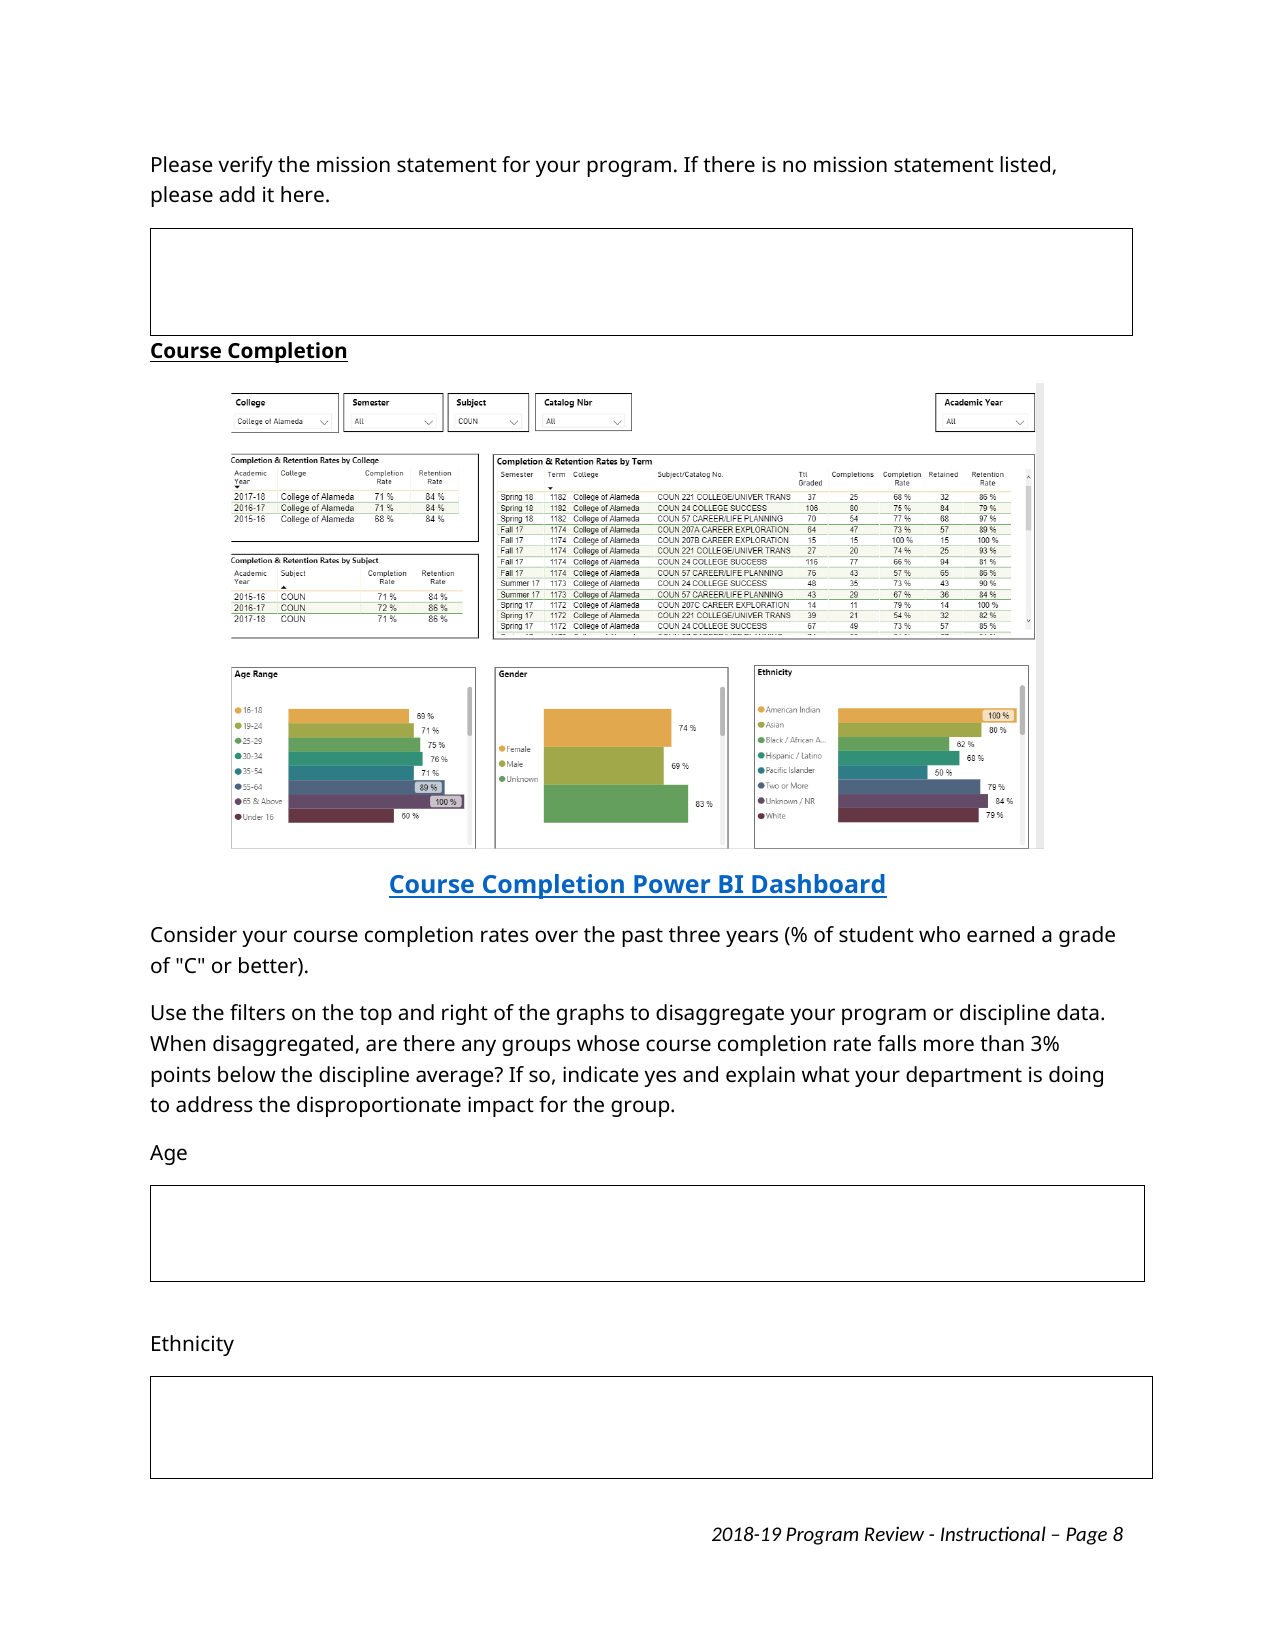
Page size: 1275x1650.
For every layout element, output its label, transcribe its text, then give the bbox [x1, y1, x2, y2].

text Course Completion [150, 336, 1125, 365]
text Ethnicity [150, 1329, 1125, 1357]
text Use the filters on the top and right of the graphs to disaggregate your program or discipline data. When disaggregated, are there any groups whose course completion rate falls more than 3% points below the discipline average? If so, indicate yes and explain what your department is doing to address the disproportionate impact for the group. [150, 998, 1125, 1119]
text Consider your course completion rates over the past three years (% of student who earned a grade of "C" or better). [150, 921, 1125, 980]
table_header [151, 229, 1132, 335]
table_header [151, 1377, 1152, 1478]
picture [231, 383, 1044, 849]
text Please verify the mission statement for your program. If there is no mission statement listed, please add it here. [150, 150, 1125, 209]
table_header [151, 1186, 1144, 1281]
text Course Completion Power BI Dashboard [150, 867, 1125, 901]
text Age [150, 1138, 1125, 1166]
